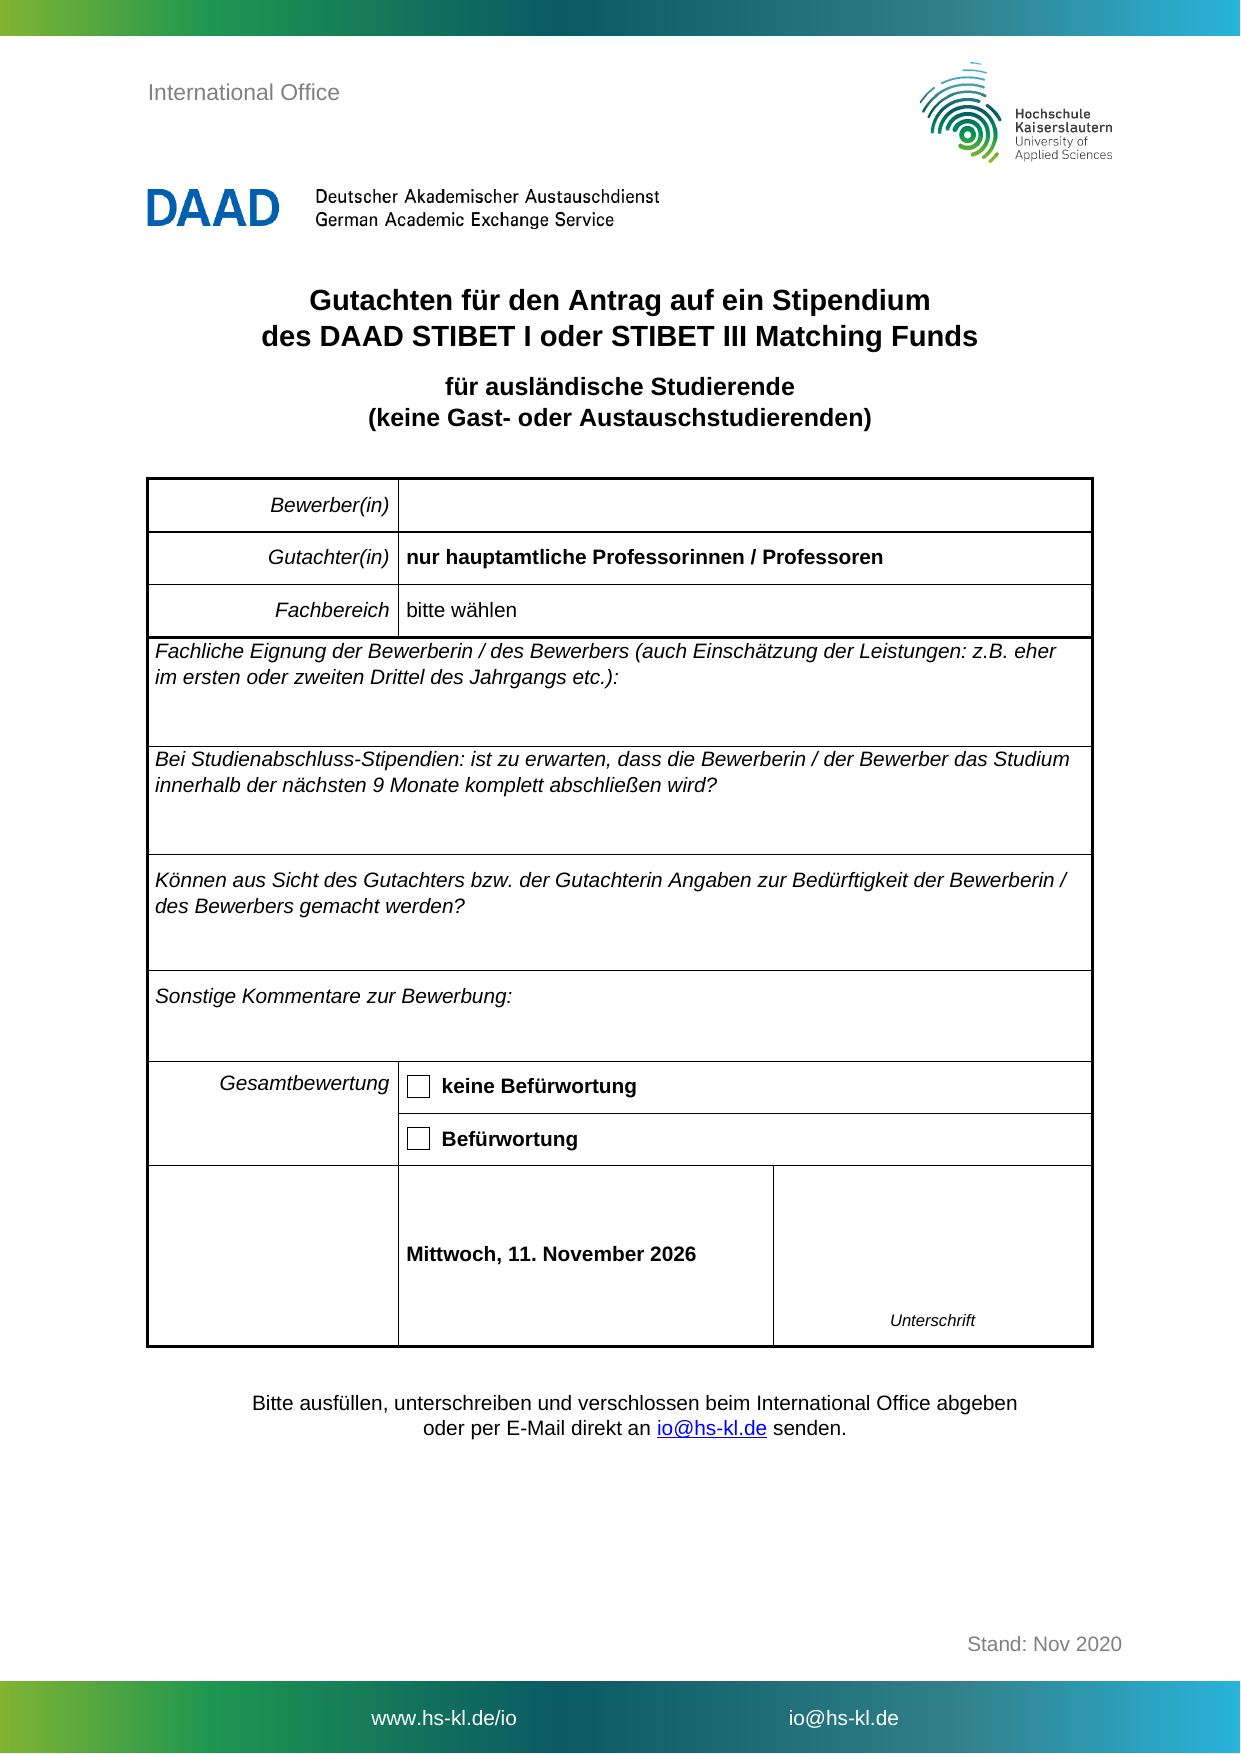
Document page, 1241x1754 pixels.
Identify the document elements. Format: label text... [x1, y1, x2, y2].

table_cell Befürwortung [399, 1114, 1091, 1165]
table_cell [399, 585, 1091, 636]
table_cell Donnerstag, 19. Oktober 2023 [399, 1166, 773, 1345]
picture [0, 1681, 1241, 1753]
table_cell [149, 1166, 398, 1345]
picture [147, 189, 659, 229]
table_cell Unterschrift [774, 1166, 1091, 1345]
table_cell Fachbereich [149, 585, 398, 636]
picture [0, 0, 1241, 36]
table_cell keine Befürwortung [399, 1062, 1091, 1113]
table_cell Gesamtbewertung [149, 1062, 398, 1165]
table_cell Gutachter(in) [149, 533, 398, 583]
table_cell Können aus Sicht des Gutachters bzw. der Gutachterin Angaben zur Bedürftigkeit der Bewerberin / des Bewerbers gemacht werden? [149, 855, 1091, 970]
table_cell Bei Studienabschluss-Stipendien: ist zu erwarten, dass die Bewerberin / der Bewerber das Studium innerhalb der nächsten 9 Monate komplett abschließen wird? [149, 747, 1091, 854]
table_cell nur hauptamtliche Professorinnen / Professoren [399, 533, 1091, 583]
table_cell Fachliche Eignung der Bewerberin / des Bewerbers (auch Einschätzung der Leistungen: z.B. eher im ersten oder zweiten Drittel des Jahrgangs etc.): [149, 639, 1091, 746]
table_header Gutachten für den Antrag auf ein Stipendium des DAAD STIBET I oder STIBET III Matching Funds für ausländische Studierende (keine Gast- oder Austauschstudierenden) [148, 247, 1093, 477]
text Bitte ausfüllen, unterschreiben und verschlossen beim International Office abgeben oder per E-Mail direkt an io@hs-kl.de senden. [148, 1390, 1122, 1440]
table_cell Sonstige Kommentare zur Bewerbung: [149, 971, 1091, 1061]
table_cell [399, 480, 1091, 531]
table_cell Bewerber(in) [149, 480, 398, 531]
picture [920, 62, 1113, 163]
